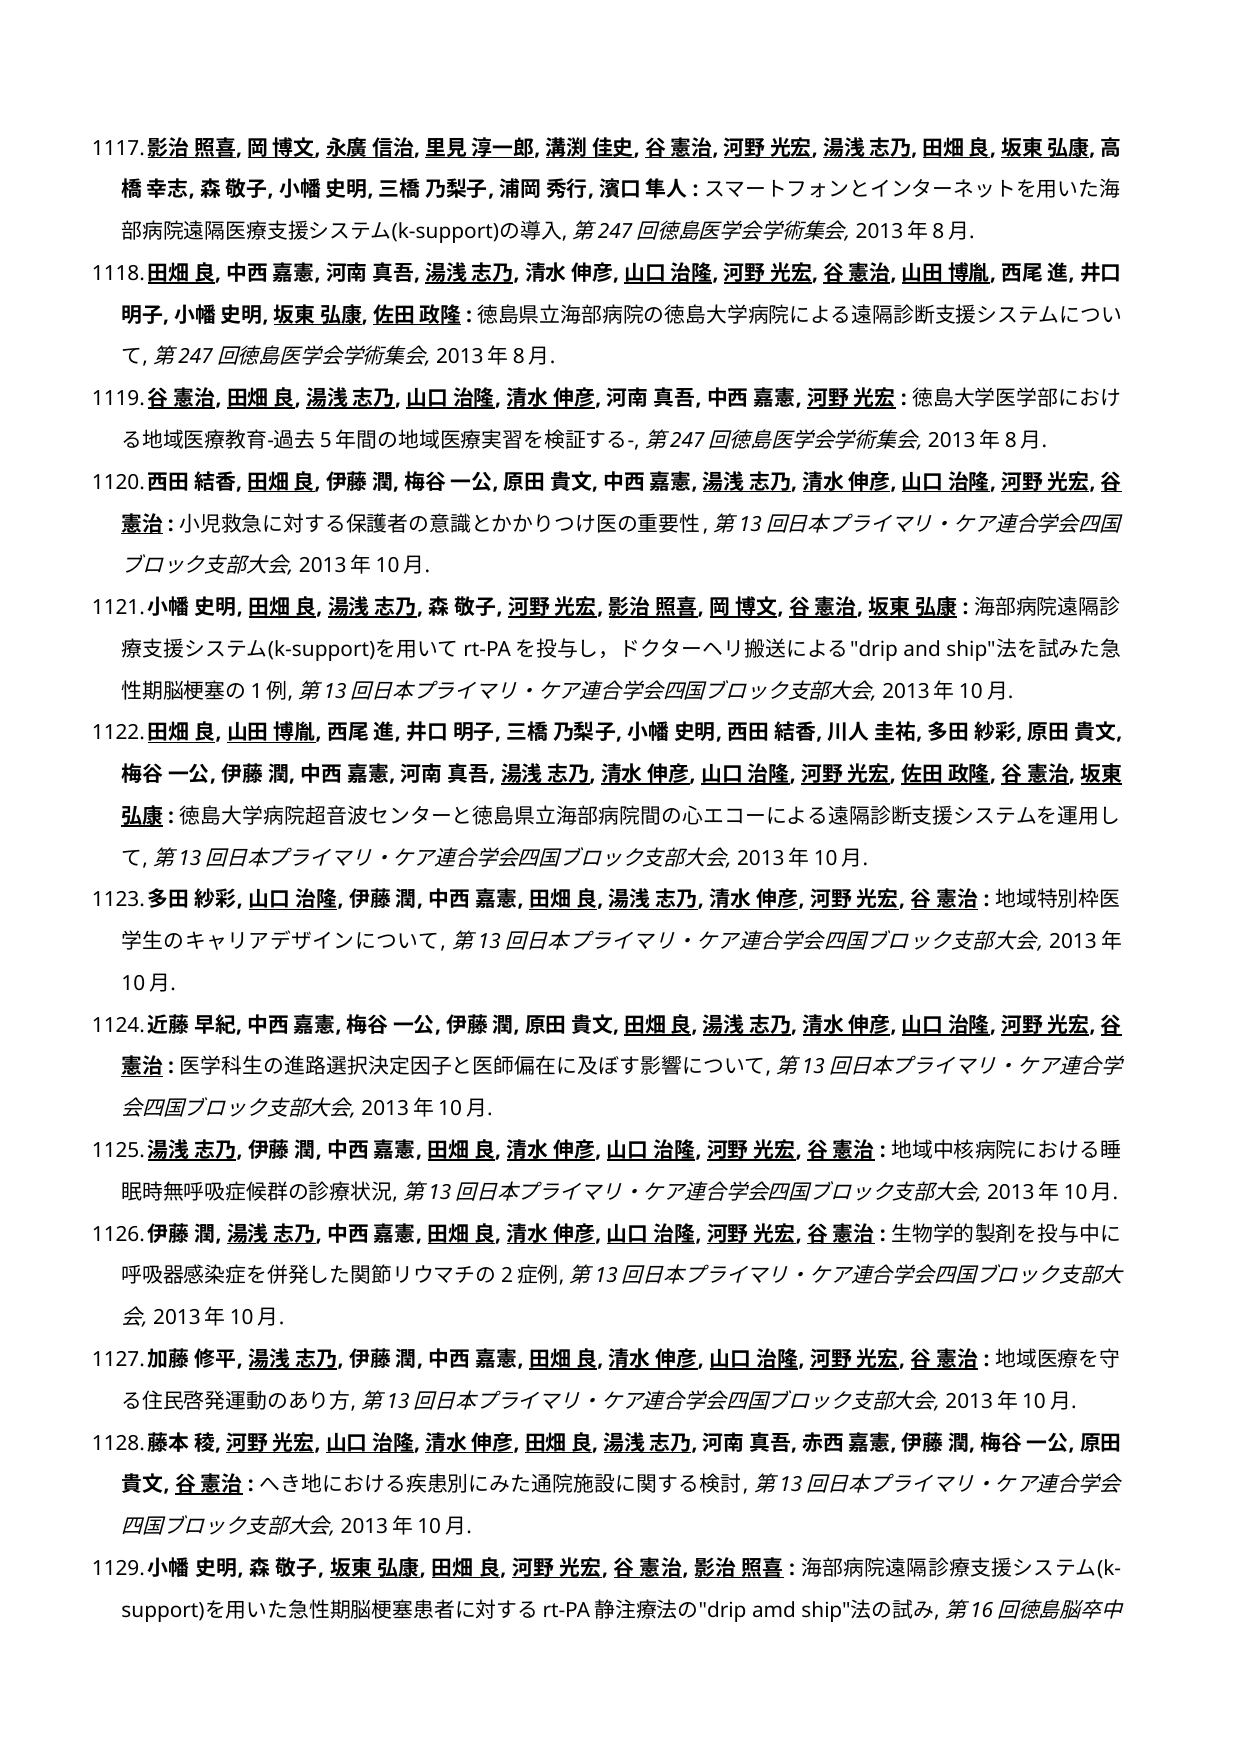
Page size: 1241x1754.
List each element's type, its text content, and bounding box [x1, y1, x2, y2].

list 谷 憲治, 田畑 良, 湯浅 志乃, 山口 治隆, 清水 伸彦, 河南 真吾, 中西 嘉憲, 河野 光宏 : 徳島大学医学部における地域医療教育-過去5年間の地域医療実習を検証する-, 第247回徳島医学会学術集会, 2013年8月. [92, 376, 1122, 459]
list 田畑 良, 山田 博胤, 西尾 進, 井口 明子, 三橋 乃梨子, 小幡 史明, 西田 結香, 川人 圭祐, 多田 紗彩, 原田 貴文, 梅谷 一公, 伊藤 潤, 中西 嘉憲, 河南 真吾, 湯浅 志乃, 清水 伸彦, 山口 治隆, 河野 光宏, 佐田 政隆, 谷 憲治, 坂東 弘康 : 徳島大学病院超音波センターと徳島県立海部病院間の心エコーによる遠隔診断支援システムを運用して, 第13回日本プライマリ・ケア連合学会四国ブロック支部大会, 2013年10月. [92, 710, 1122, 877]
list 多田 紗彩, 山口 治隆, 伊藤 潤, 中西 嘉憲, 田畑 良, 湯浅 志乃, 清水 伸彦, 河野 光宏, 谷 憲治 : 地域特別枠医学生のキャリアデザインについて, 第13回日本プライマリ・ケア連合学会四国ブロック支部大会, 2013年10月. [92, 877, 1122, 1002]
list 伊藤 潤, 湯浅 志乃, 中西 嘉憲, 田畑 良, 清水 伸彦, 山口 治隆, 河野 光宏, 谷 憲治 : 生物学的製剤を投与中に呼吸器感染症を併発した関節リウマチの2症例, 第13回日本プライマリ・ケア連合学会四国ブロック支部大会, 2013年10月. [92, 1211, 1122, 1336]
list 小幡 史明, 田畑 良, 湯浅 志乃, 森 敬子, 河野 光宏, 影治 照喜, 岡 博文, 谷 憲治, 坂東 弘康 : 海部病院遠隔診療支援システム(k-support)を用いてrt-PAを投与し，ドクターヘリ搬送による"drip and ship"法を試みた急性期脳梗塞の1例, 第13回日本プライマリ・ケア連合学会四国ブロック支部大会, 2013年10月. [92, 584, 1122, 710]
list 藤本 稜, 河野 光宏, 山口 治隆, 清水 伸彦, 田畑 良, 湯浅 志乃, 河南 真吾, 赤西 嘉憲, 伊藤 潤, 梅谷 一公, 原田 貴文, 谷 憲治 : へき地における疾患別にみた通院施設に関する検討, 第13回日本プライマリ・ケア連合学会四国ブロック支部大会, 2013年10月. [92, 1420, 1122, 1545]
list 田畑 良, 中西 嘉憲, 河南 真吾, 湯浅 志乃, 清水 伸彦, 山口 治隆, 河野 光宏, 谷 憲治, 山田 博胤, 西尾 進, 井口 明子, 小幡 史明, 坂東 弘康, 佐田 政隆 : 徳島県立海部病院の徳島大学病院による遠隔診断支援システムについて, 第247回徳島医学会学術集会, 2013年8月. [92, 250, 1122, 376]
list 加藤 修平, 湯浅 志乃, 伊藤 潤, 中西 嘉憲, 田畑 良, 清水 伸彦, 山口 治隆, 河野 光宏, 谷 憲治 : 地域医療を守る住民啓発運動のあり方, 第13回日本プライマリ・ケア連合学会四国ブロック支部大会, 2013年10月. [92, 1336, 1122, 1420]
list 近藤 早紀, 中西 嘉憲, 梅谷 一公, 伊藤 潤, 原田 貴文, 田畑 良, 湯浅 志乃, 清水 伸彦, 山口 治隆, 河野 光宏, 谷 憲治 : 医学科生の進路選択決定因子と医師偏在に及ぼす影響について, 第13回日本プライマリ・ケア連合学会四国ブロック支部大会, 2013年10月. [92, 1002, 1122, 1128]
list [92, 1545, 1122, 1629]
list 影治 照喜, 岡 博文, 永廣 信治, 里見 淳一郎, 溝渕 佳史, 谷 憲治, 河野 光宏, 湯浅 志乃, 田畑 良, 坂東 弘康, 高橋 幸志, 森 敬子, 小幡 史明, 三橋 乃梨子, 浦岡 秀行, 濱口 隼人 : スマートフォンとインターネットを用いた海部病院遠隔医療支援システム(k-support)の導入, 第247回徳島医学会学術集会, 2013年8月. [92, 125, 1122, 250]
list 湯浅 志乃, 伊藤 潤, 中西 嘉憲, 田畑 良, 清水 伸彦, 山口 治隆, 河野 光宏, 谷 憲治 : 地域中核病院における睡眠時無呼吸症候群の診療状況, 第13回日本プライマリ・ケア連合学会四国ブロック支部大会, 2013年10月. [92, 1128, 1122, 1211]
list 西田 結香, 田畑 良, 伊藤 潤, 梅谷 一公, 原田 貴文, 中西 嘉憲, 湯浅 志乃, 清水 伸彦, 山口 治隆, 河野 光宏, 谷 憲治 : 小児救急に対する保護者の意識とかかりつけ医の重要性, 第13回日本プライマリ・ケア連合学会四国ブロック支部大会, 2013年10月. [92, 459, 1122, 584]
